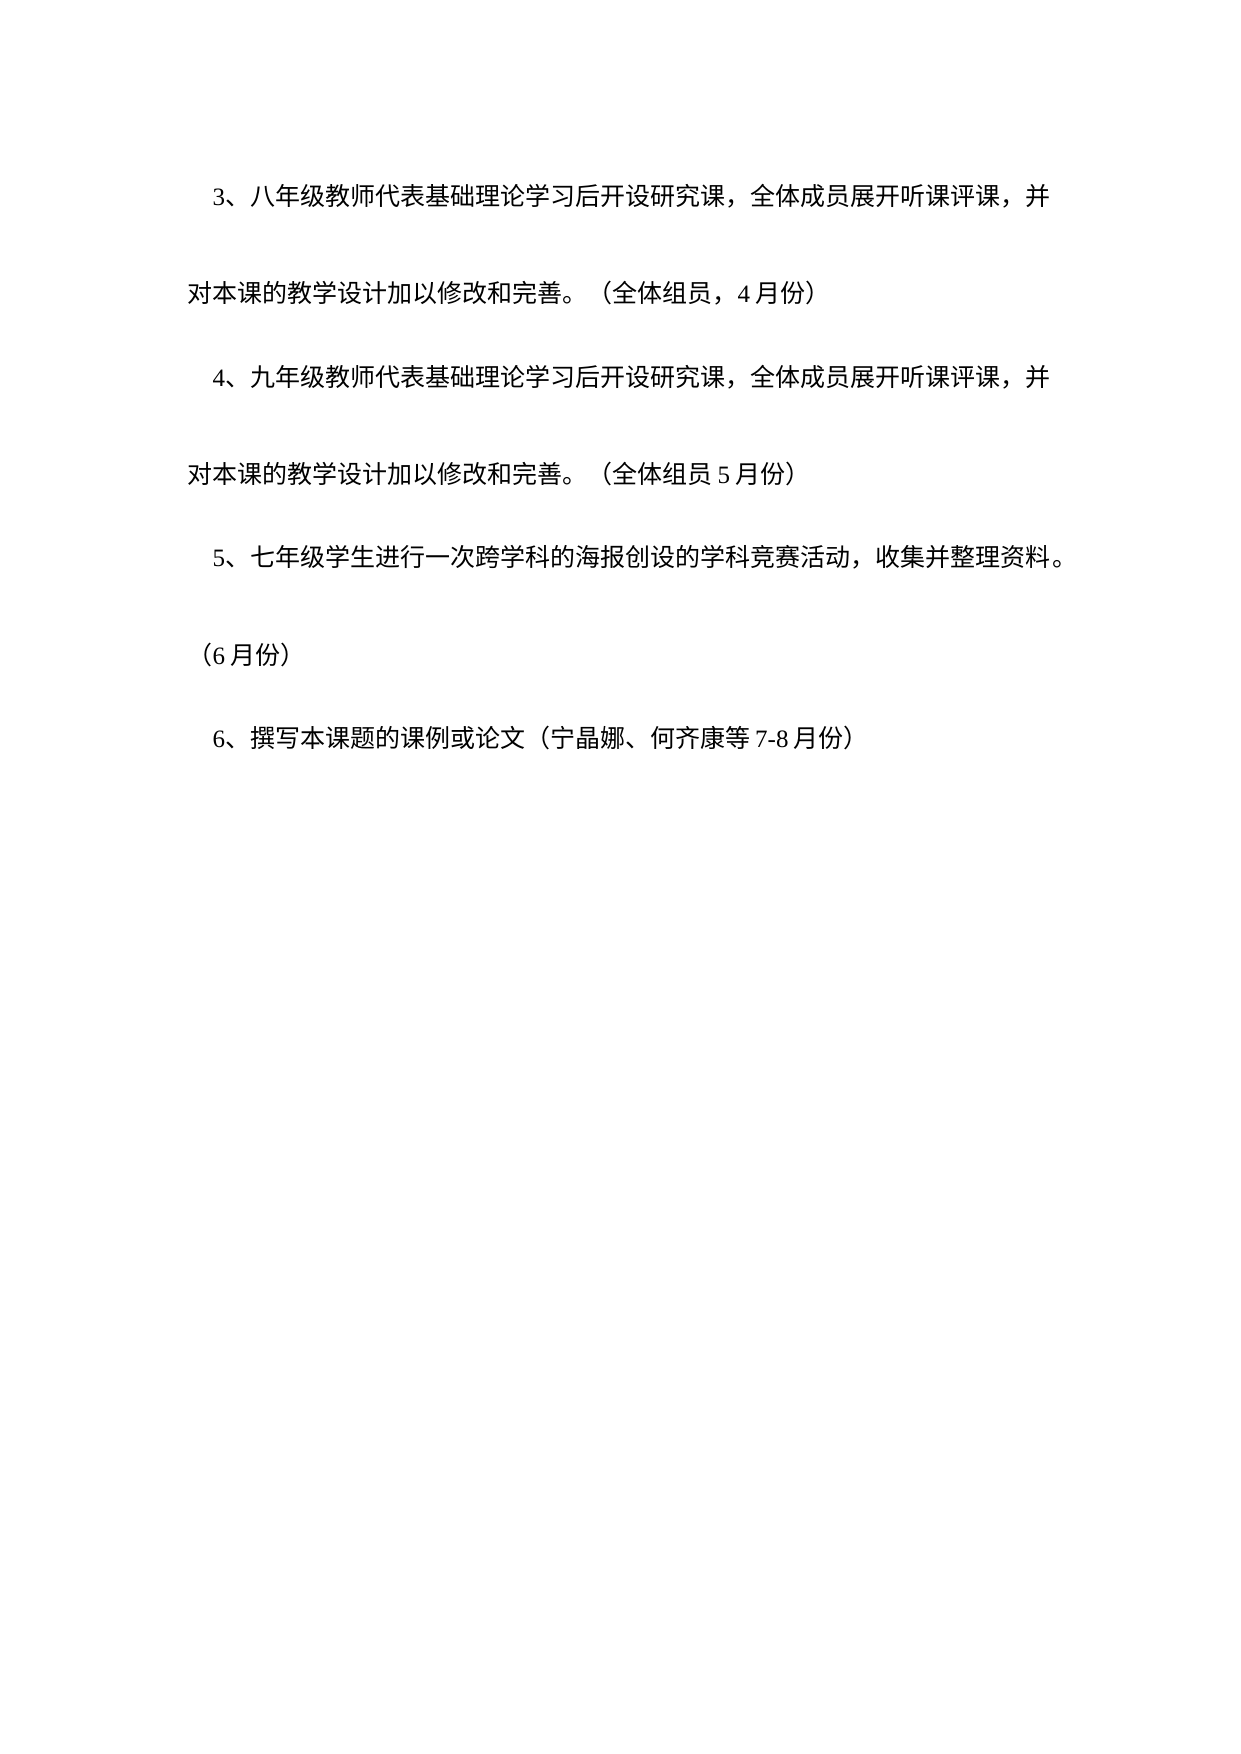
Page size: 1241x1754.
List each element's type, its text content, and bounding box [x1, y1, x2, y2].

text 4、九年级教师代表基础理论学习后开设研究课，全体成员展开听课评课，并对本课的教学设计加以修改和完善。（全体组员5月份） [187, 343, 1053, 505]
text 3、八年级教师代表基础理论学习后开设研究课，全体成员展开听课评课，并对本课的教学设计加以修改和完善。（全体组员，4月份） [187, 162, 1053, 324]
text 6、撰写本课题的课例或论文（宁晶娜、何齐康等7-8月份） [187, 704, 1053, 769]
text 5、七年级学生进行一次跨学科的海报创设的学科竞赛活动，收集并整理资料。（6月份） [187, 523, 1053, 686]
